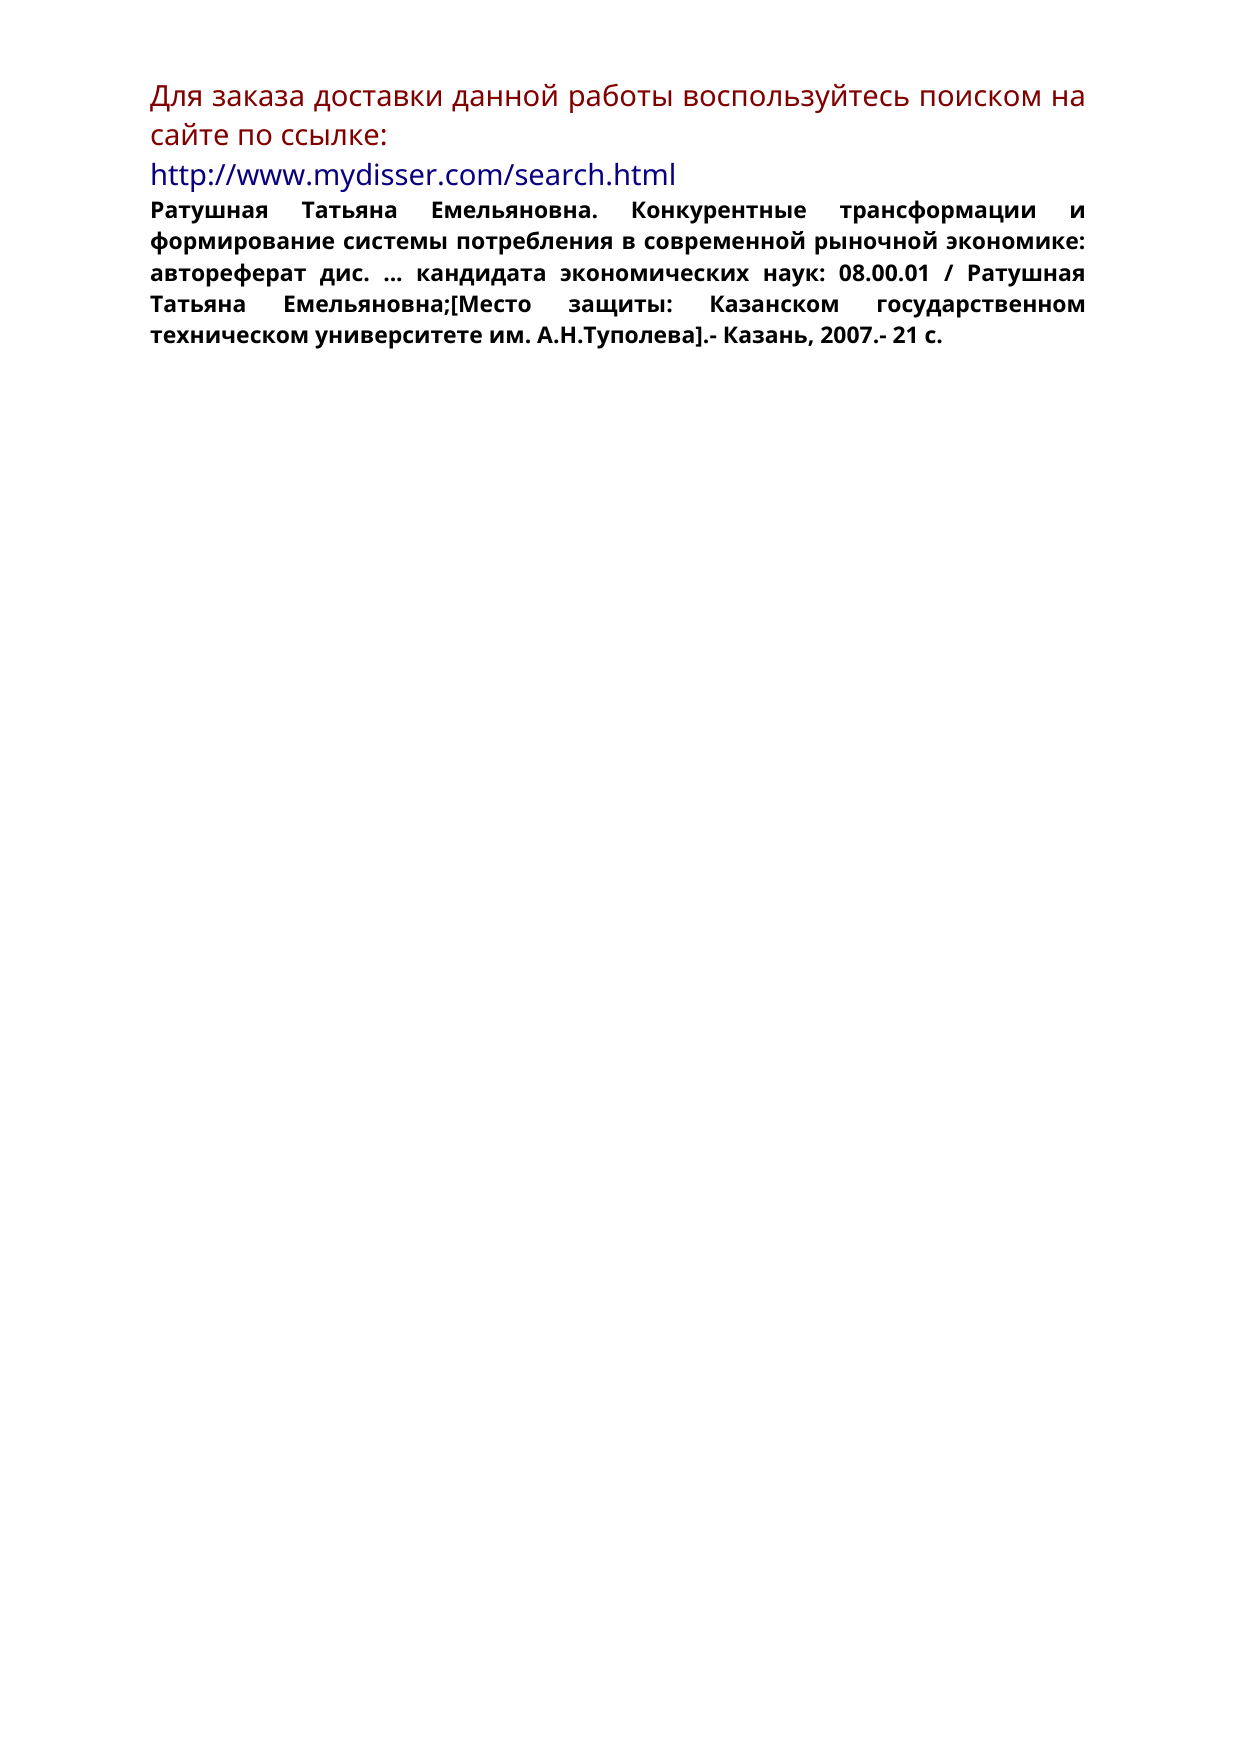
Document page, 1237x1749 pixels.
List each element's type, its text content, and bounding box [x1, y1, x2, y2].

text Ратушная Татьяна Емельяновна. Конкурентные трансформации и формирование системы потребления в современной рыночной экономике: автореферат дис. ... кандидата экономических наук: 08.00.01 / Ратушная Татьяна Емельяновна;[Место защиты: Казанском государственном техническом университете им. А.Н.Туполева].- Казань, 2007.- 21 с. [150, 194, 1086, 350]
